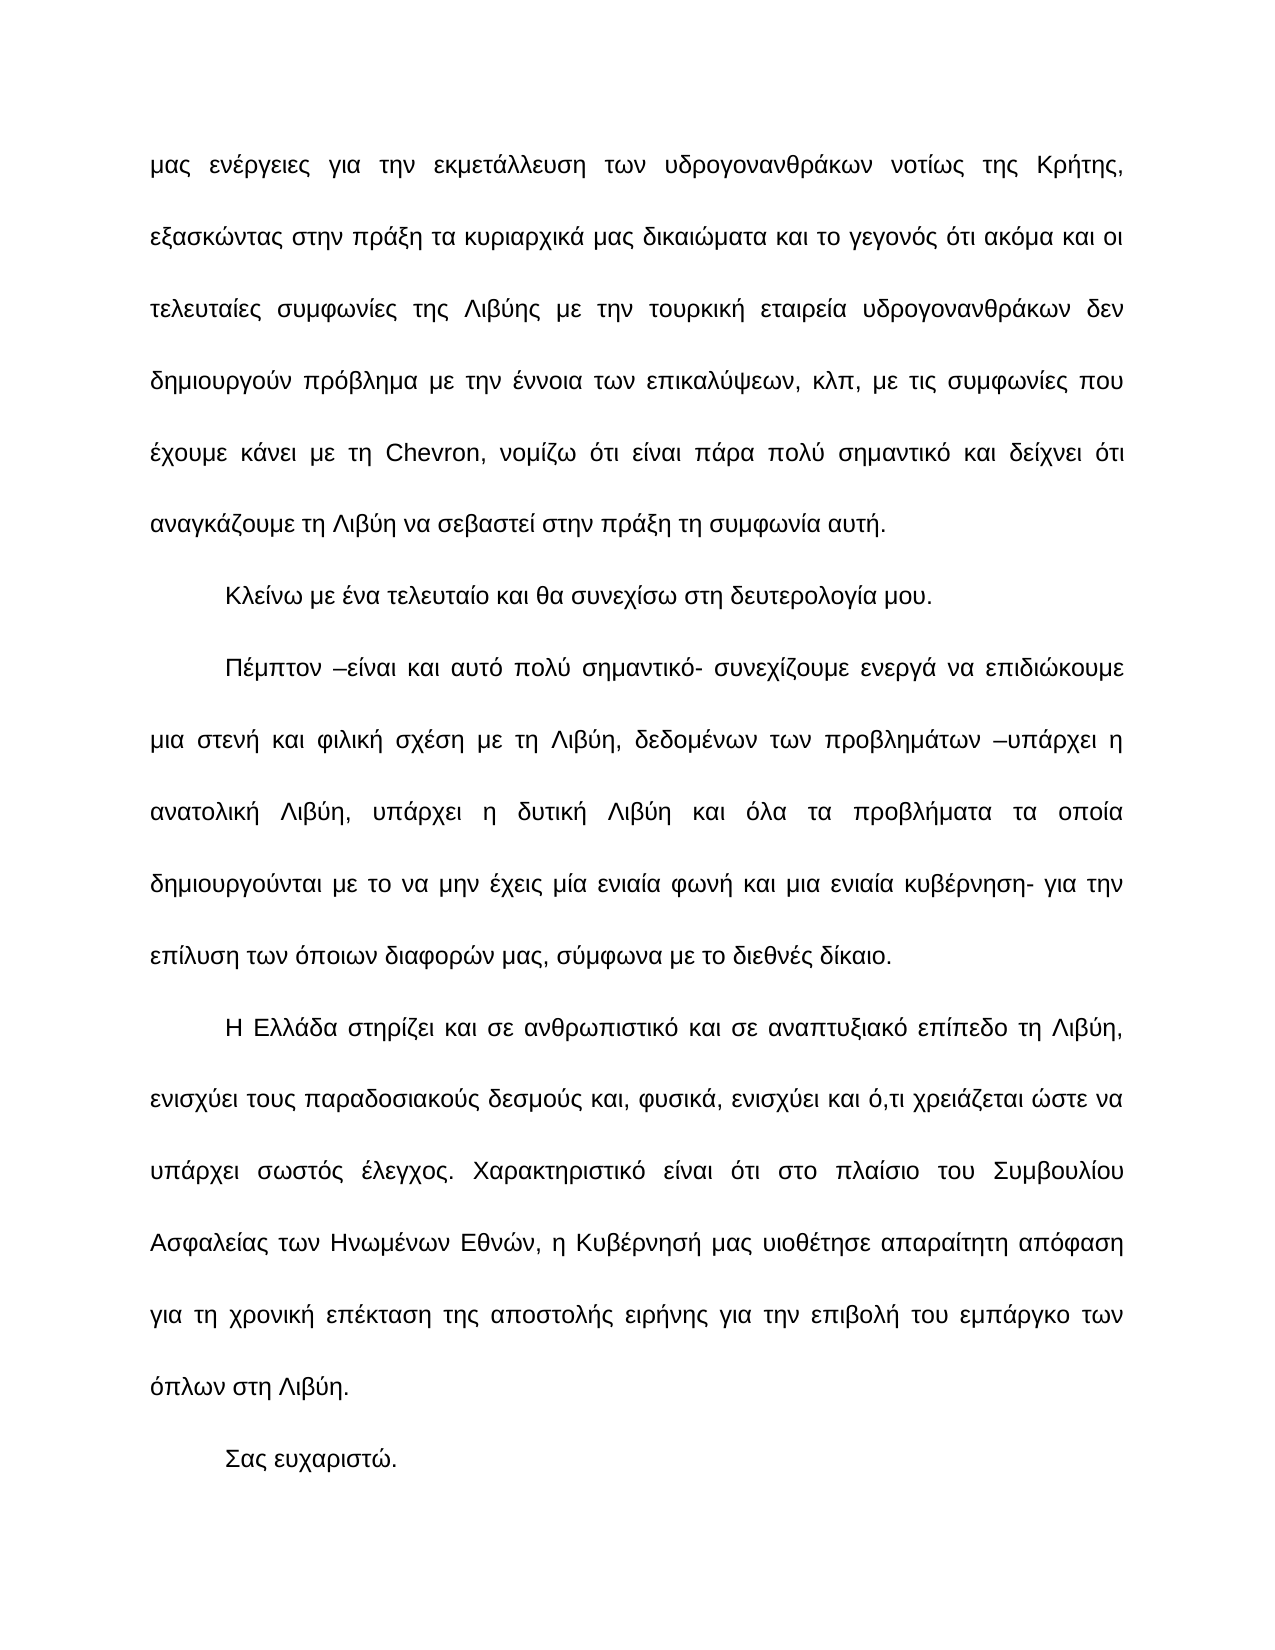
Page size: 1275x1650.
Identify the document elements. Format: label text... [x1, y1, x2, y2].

text Η Ελλάδα στηρίζει και σε ανθρωπιστικό και σε αναπτυξιακό επίπεδο τη Λιβύη, ενισχύει τους παραδοσιακούς δεσμούς και, φυσικά, ενισχύει και ό,τι χρειάζεται ώστε να υπάρχει σωστός έλεγχος. Χαρακτηριστικό είναι ότι στο πλαίσιο του Συμβουλίου Ασφαλείας των Ηνωμένων Εθνών, η Κυβέρνησή μας υιοθέτησε απαραίτητη απόφαση για τη χρονική επέκταση της αποστολής ειρήνης για την επιβολή του εμπάργκο των όπλων στη Λιβύη. [150, 1012, 1125, 1401]
text Κλείνω με ένα τελευταίο και θα συνεχίσω στη δευτερολογία μου. [150, 581, 1125, 610]
text Πέμπτον –είναι και αυτό πολύ σημαντικό- συνεχίζουμε ενεργά να επιδιώκουμε μια στενή και φιλική σχέση με τη Λιβύη, δεδομένων των προβλημάτων –υπάρχει η ανατολική Λιβύη, υπάρχει η δυτική Λιβύη και όλα τα προβλήματα τα οποία δημιουργούνται με το να μην έχεις μία ενιαία φωνή και μια ενιαία κυβέρνηση- για την επίλυση των όποιων διαφορών μας, σύμφωνα με το διεθνές δίκαιο. [150, 653, 1125, 969]
text Σας ευχαριστώ. [150, 1444, 1125, 1472]
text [150, 150, 1125, 538]
